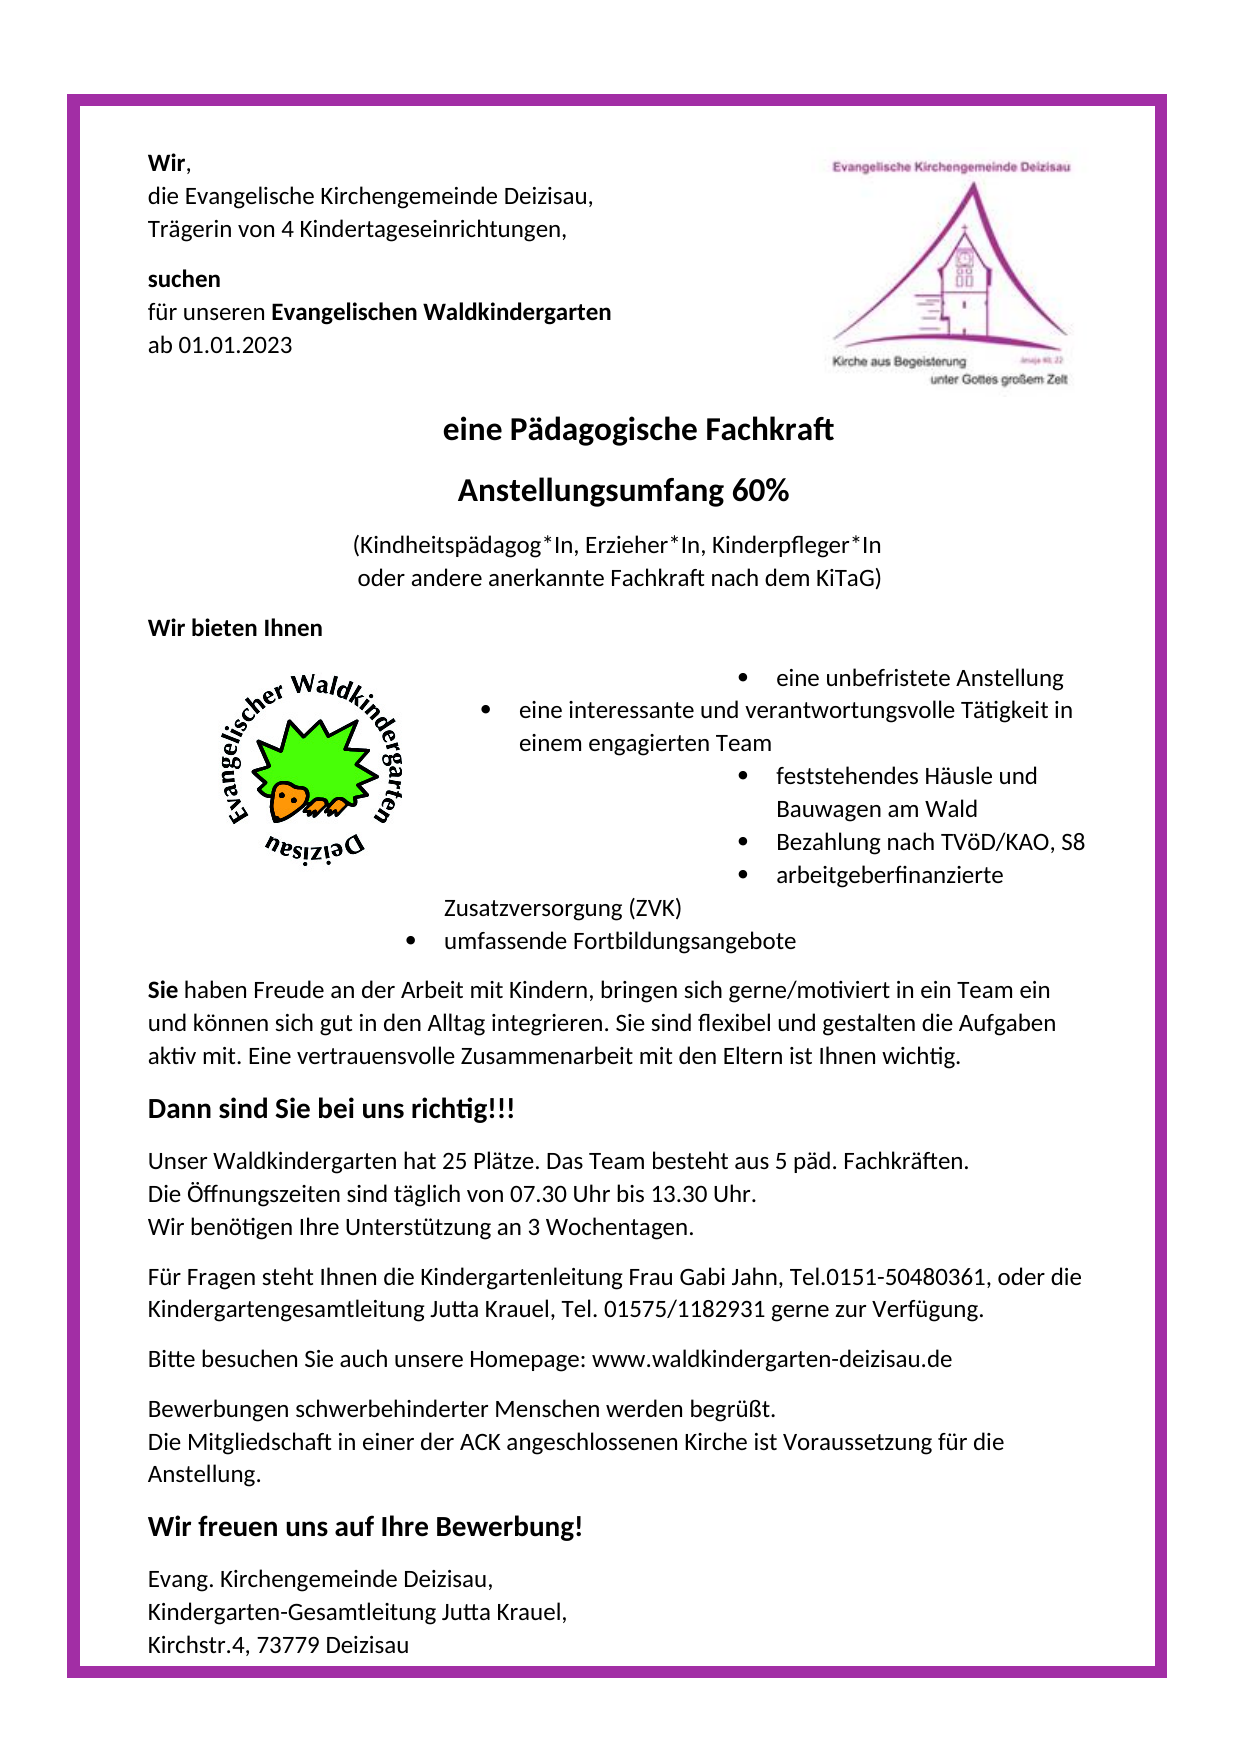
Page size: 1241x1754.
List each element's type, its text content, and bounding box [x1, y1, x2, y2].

text Bewerbungen schwerbehinderter Menschen werden begrüßt. Die Mitgliedschaft in einer der ACK angeschlossenen Kirche ist Voraussetzung für die Anstellung. [148, 1393, 1093, 1489]
text Dann sind Sie bei uns richtig!!! [148, 1090, 1093, 1126]
list feststehendes Häusle und Bauwagen am Wald [461, 761, 1093, 824]
text eine Pädagogische Fachkraft [369, 408, 1093, 449]
list Bezahlung nach TVöD/KAO, S8 [461, 826, 1093, 857]
text Anstellungsumfang 60% [148, 469, 1093, 510]
list eine interessante und verantwortungsvolle Tätigkeit in einem engagierten Team [481, 695, 1093, 758]
list arbeitgeberfinanzierte Zusatzversorgung (ZVK) [406, 859, 1093, 923]
picture [162, 664, 461, 876]
picture [811, 147, 1093, 397]
text Evang. Kirchengemeinde Deizisau, Kindergarten-Gesamtleitung Jutta Krauel, Kirchstr.4, 73779 Deizisau [148, 1563, 1093, 1659]
text Unser Waldkindergarten hat 25 Plätze. Das Team besteht aus 5 päd. Fachkräften. Die Öffnungszeiten sind täglich von 07.30 Uhr bis 13.30 Uhr. Wir benötigen Ihre Unterstützung an 3 Wochentagen. [148, 1145, 1093, 1242]
text suchen für unseren Evangelischen Waldkindergarten ab 01.01.2023 [148, 263, 811, 389]
text Wir bieten Ihnen [148, 612, 1093, 643]
list umfassende Fortbildungsangebote [406, 925, 1093, 956]
text Bitte besuchen Sie auch unsere Homepage: www.waldkindergarten-deizisau.de [148, 1343, 1093, 1374]
text Sie haben Freude an der Arbeit mit Kindern, bringen sich gerne/motiviert in ein Team ein und können sich gut in den Alltag integrieren. Sie sind flexibel und gestalten die Aufgaben aktiv mit. Eine vertrauensvolle Zusammenarbeit mit den Eltern ist Ihnen wichtig. [148, 975, 1093, 1071]
text Wir freuen uns auf Ihre Bewerbung! [148, 1508, 1093, 1544]
text Für Fragen steht Ihnen die Kindergartenleitung Frau Gabi Jahn, Tel.0151-50480361, oder die Kindergartengesamtleitung Jutta Krauel, Tel. 01575/1182931 gerne zur Verfügung. [148, 1261, 1093, 1324]
text Wir, die Evangelische Kirchengemeinde Deizisau, Trägerin von 4 Kindertageseinrichtungen, [148, 148, 811, 244]
text (Kindheitspädagog*In, Erzieher*In, Kinderpfleger*In oder andere anerkannte Fachkraft nach dem KiTaG) [148, 530, 1093, 593]
list eine unbefristete Anstellung [406, 662, 1093, 692]
